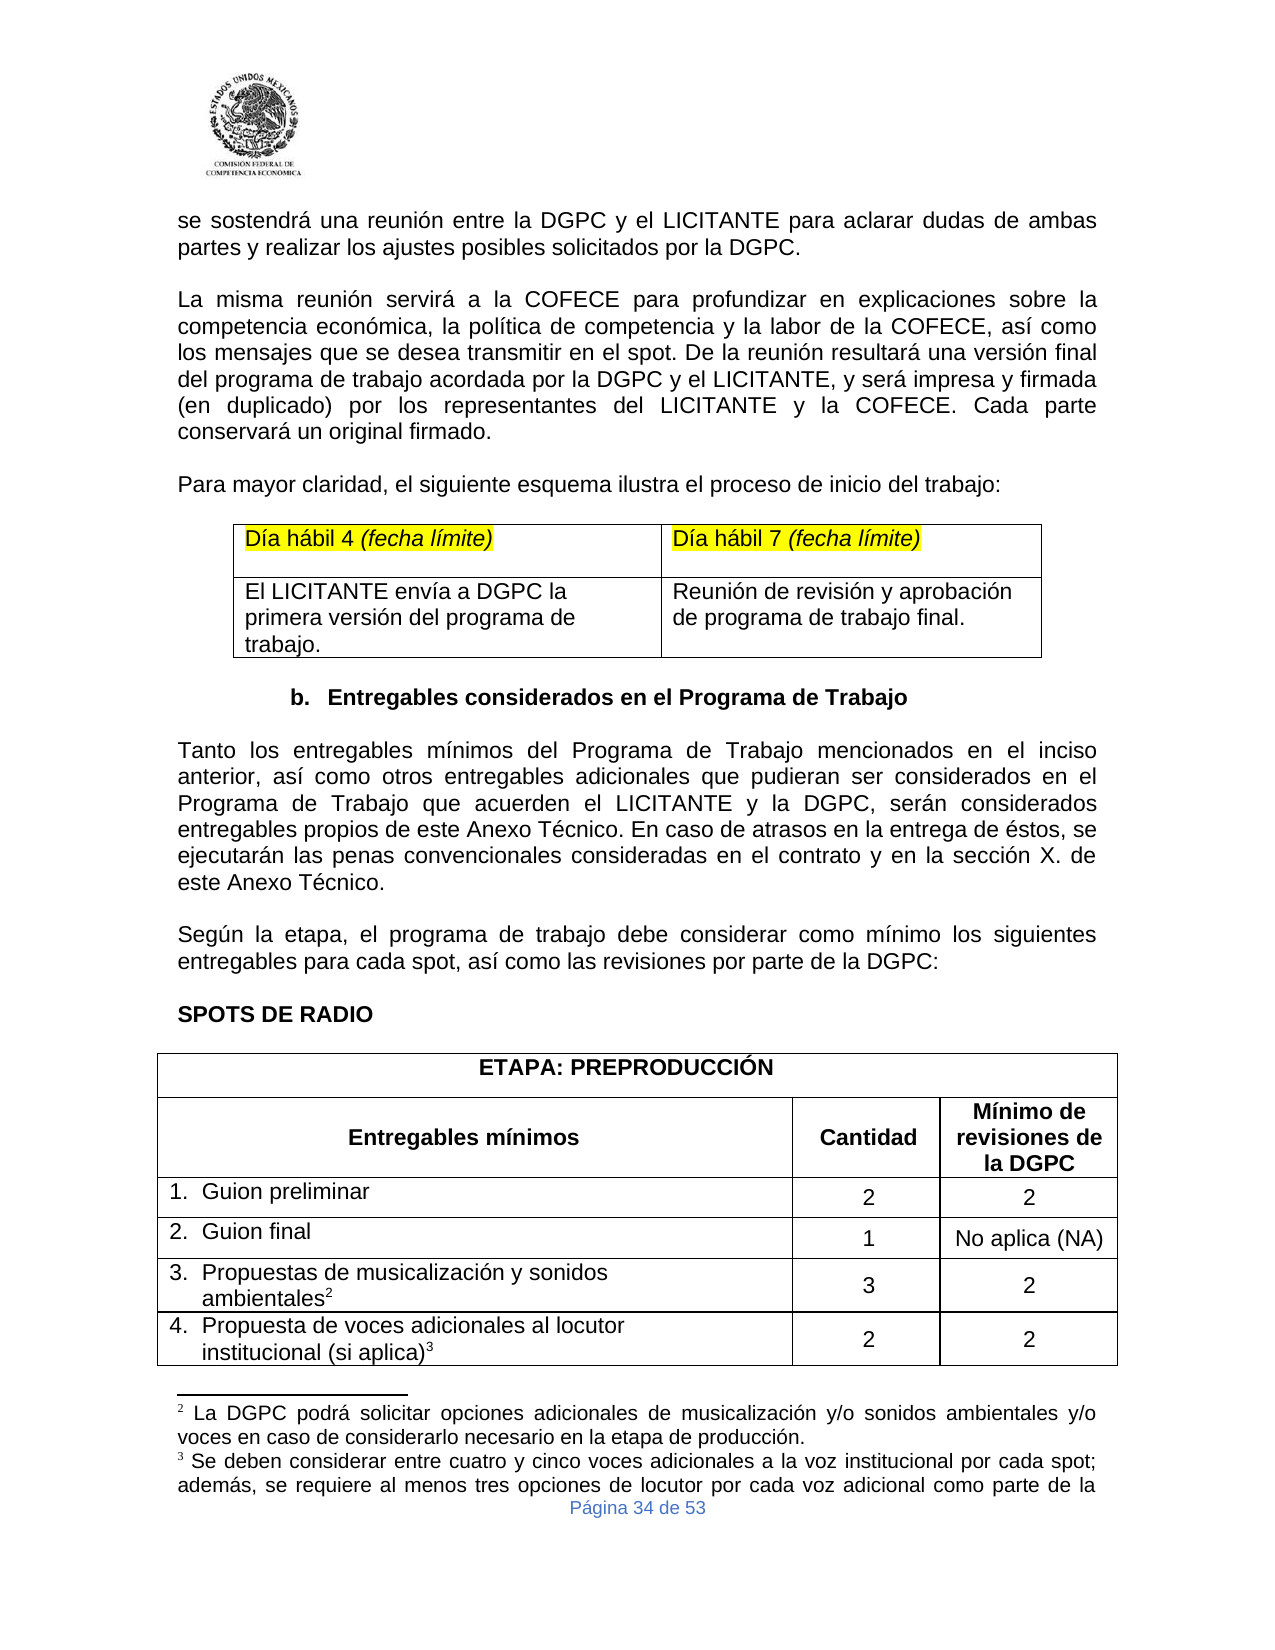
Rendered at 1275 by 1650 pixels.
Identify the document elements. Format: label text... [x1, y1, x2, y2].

table_cell El LICITANTE envía a DGPC la primera versión del programa de trabajo. [234, 578, 661, 657]
table_cell Cantidad [793, 1098, 939, 1177]
table_cell Reunión de revisión y aprobación de programa de trabajo final. [662, 578, 1041, 657]
table_cell Propuesta de voces adicionales al locutor institucional (si aplica) [158, 1313, 792, 1365]
table_cell Guion final [158, 1218, 792, 1258]
table_header ETAPA: PREPRODUCCIÓN [158, 1054, 1117, 1097]
table_cell 2 [941, 1178, 1117, 1217]
table_cell 2 [793, 1178, 939, 1217]
text Según la etapa, el programa de trabajo debe considerar como mínimo los siguientes entregables para cada spot, así como las revisiones por parte de la DGPC: [177, 921, 1098, 974]
text Tanto los entregables mínimos del Programa de Trabajo mencionados en el inciso anterior, así como otros entregables adicionales que pudieran ser considerados en el Programa de Trabajo que acuerden el LICITANTE y la DGPC, serán considerados entregables propios de este Anexo Técnico. En caso de atrasos en la entrega de éstos, se ejecutarán las penas convencionales consideradas en el contrato y en la sección X. de este Anexo Técnico. [177, 737, 1098, 895]
text La misma reunión servirá a la COFECE para profundizar en explicaciones sobre la competencia económica, la política de competencia y la labor de la COFECE, así como los mensajes que se desea transmitir en el spot. De la reunión resultará una versión final del programa de trabajo acordada por la DGPC y el LICITANTE, y será impresa y firmada (en duplicado) por los representantes del LICITANTE y la COFECE. Cada parte conservará un original firmado. [177, 286, 1098, 444]
table_cell Mínimo de revisiones de la DGPC [941, 1098, 1117, 1177]
table_cell No aplica (NA) [941, 1218, 1117, 1258]
table_cell Propuestas de musicalización y sonidos ambientales [158, 1259, 792, 1311]
table_cell Guion preliminar [158, 1178, 792, 1217]
table_cell 2 [941, 1259, 1117, 1311]
table_cell 2 [793, 1313, 939, 1365]
table_cell 1 [793, 1218, 939, 1258]
table_cell Entregables mínimos [158, 1098, 792, 1177]
list Entregables considerados en el Programa de Trabajo [290, 684, 1098, 711]
table_header Día hábil 7 (fecha límite) [662, 525, 1041, 577]
text SPOTS DE RADIO [177, 1001, 1098, 1027]
table_header Día hábil 4 (fecha límite) [234, 525, 661, 577]
table_cell 3 [793, 1259, 939, 1311]
table_cell 2 [941, 1313, 1117, 1365]
picture [188, 73, 322, 179]
text Para mayor claridad, el siguiente esquema ilustra el proceso de inicio del trabajo: [177, 471, 1098, 497]
